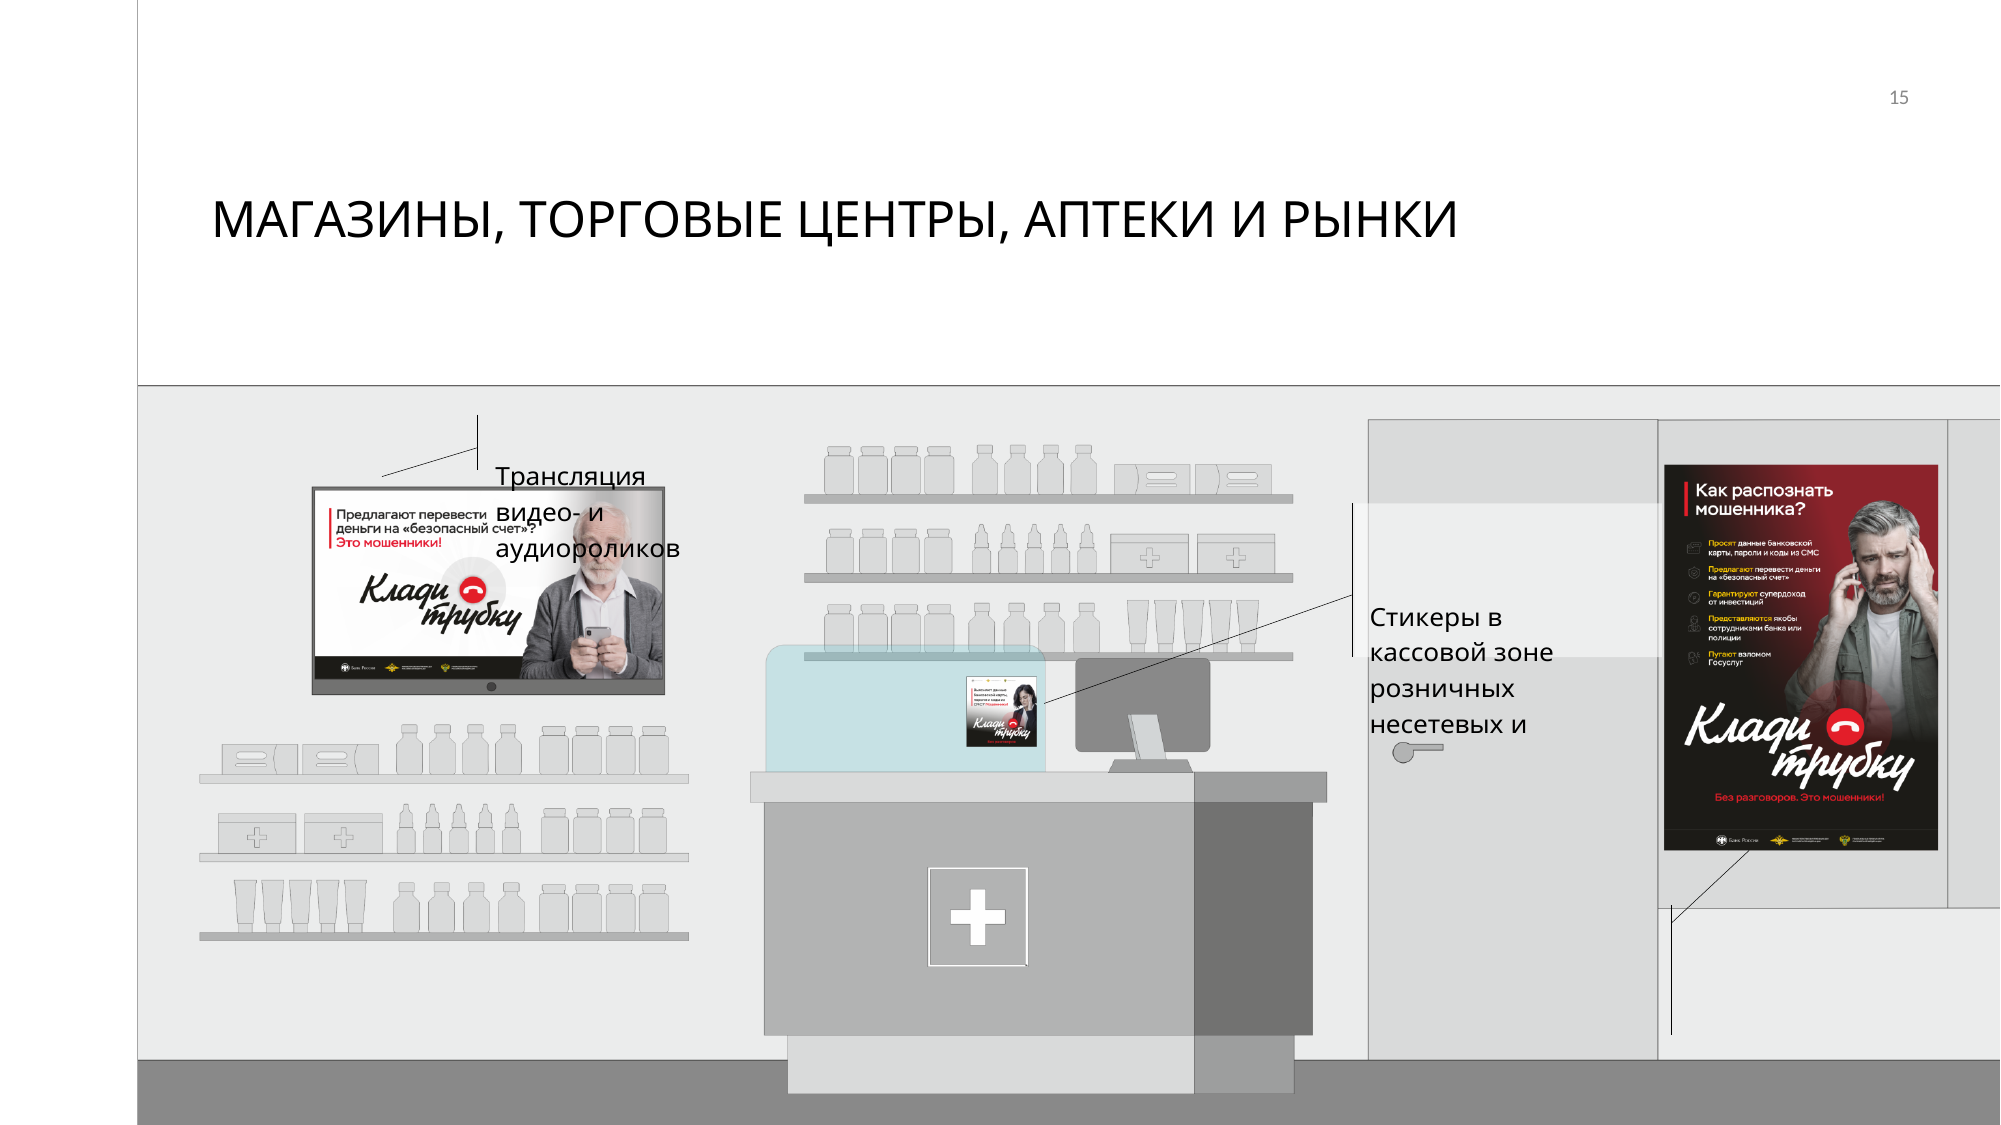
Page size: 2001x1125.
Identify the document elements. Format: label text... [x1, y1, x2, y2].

text 15 [0, 84, 1909, 110]
text Трансляция видео- и аудиороликов [495, 459, 738, 564]
subtitle МАГАЗИНЫ, ТОРГОВЫЕ ЦЕНТРЫ, АПТЕКИ И РЫНКИ [212, 184, 1983, 252]
picture [138, 385, 2000, 1125]
